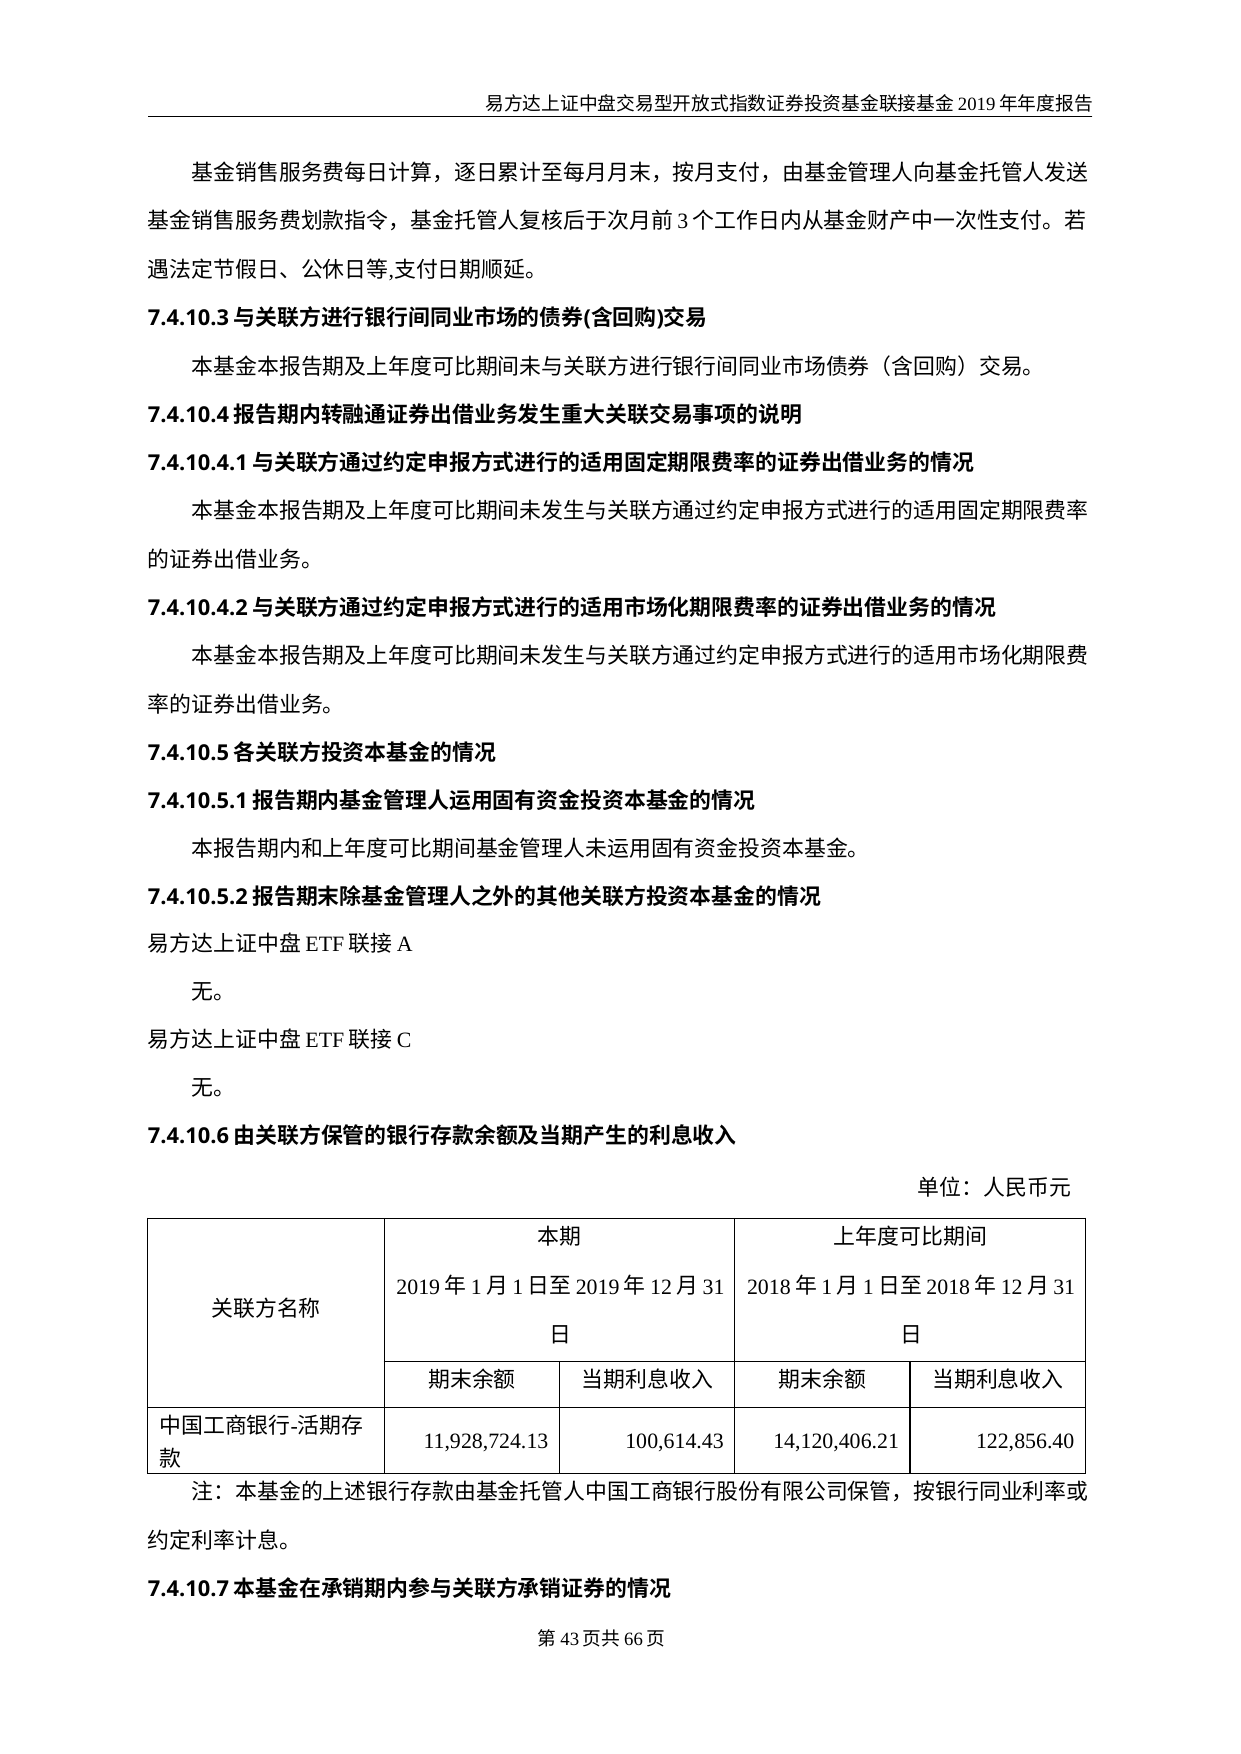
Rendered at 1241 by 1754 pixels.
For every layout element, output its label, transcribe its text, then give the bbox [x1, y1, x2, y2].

table_cell 期末余额 [385, 1362, 559, 1407]
text 7.4.10.4.2与关联方通过约定申报方式进行的适用市场化期限费率的证券出借业务的情况 [148, 590, 1092, 622]
text 7.4.10.3与关联方进行银行间同业市场的债券(含回购)交易 [148, 300, 1092, 333]
table_cell 期末余额 [735, 1362, 909, 1407]
text 单位：人民币元 [149, 1169, 1071, 1202]
text 易方达上证中盘ETF联接A [148, 926, 1092, 958]
table_cell 11,928,724.13 [385, 1408, 559, 1473]
table_cell 100,614.43 [560, 1408, 734, 1473]
text 注：本基金的上述银行存款由基金托管人中国工商银行股份有限公司保管，按银行同业利率或约定利率计息。 [148, 1474, 1092, 1555]
text 7.4.10.6由关联方保管的银行存款余额及当期产生的利息收入 [148, 1118, 1092, 1151]
text 无。 [148, 974, 1092, 1006]
table_cell 当期利息收入 [560, 1362, 734, 1407]
table_header 上年度可比期间 2018年1月1日至2018年12月31日 [735, 1219, 1085, 1361]
text 7.4.10.5.2报告期末除基金管理人之外的其他关联方投资本基金的情况 [148, 879, 1092, 911]
text 7.4.10.4报告期内转融通证券出借业务发生重大关联交易事项的说明 [148, 397, 1092, 429]
text 基金销售服务费每日计算，逐日累计至每月月末，按月支付，由基金管理人向基金托管人发送基金销售服务费划款指令，基金托管人复核后于次月前3个工作日内从基金财产中一次性支付。若遇法定节假日、公休日等,支付日期顺延。 [148, 154, 1092, 284]
text 7.4.10.4.1与关联方通过约定申报方式进行的适用固定期限费率的证券出借业务的情况 [148, 445, 1092, 477]
text 本基金本报告期及上年度可比期间未与关联方进行银行间同业市场债券（含回购）交易。 [148, 348, 1092, 381]
text 易方达上证中盘ETF联接C [148, 1022, 1092, 1054]
text 7.4.10.7本基金在承销期内参与关联方承销证券的情况 [148, 1571, 1092, 1603]
table_cell 中国工商银行-活期存款 [148, 1408, 384, 1473]
text 本报告期内和上年度可比期间基金管理人未运用固有资金投资本基金。 [148, 830, 1092, 863]
table_header 本期 2019年1月1日至2019年12月31日 [385, 1219, 734, 1361]
table_header 关联方名称 [148, 1219, 384, 1407]
text 7.4.10.5各关联方投资本基金的情况 [148, 734, 1092, 767]
table_cell 122,856.40 [911, 1408, 1085, 1473]
text 7.4.10.5.1报告期内基金管理人运用固有资金投资本基金的情况 [148, 783, 1092, 814]
table_cell 当期利息收入 [911, 1362, 1085, 1407]
text 本基金本报告期及上年度可比期间未发生与关联方通过约定申报方式进行的适用市场化期限费率的证券出借业务。 [148, 637, 1092, 719]
text 本基金本报告期及上年度可比期间未发生与关联方通过约定申报方式进行的适用固定期限费率的证券出借业务。 [148, 493, 1092, 574]
text 无。 [148, 1070, 1092, 1102]
table_cell 14,120,406.21 [735, 1408, 909, 1473]
